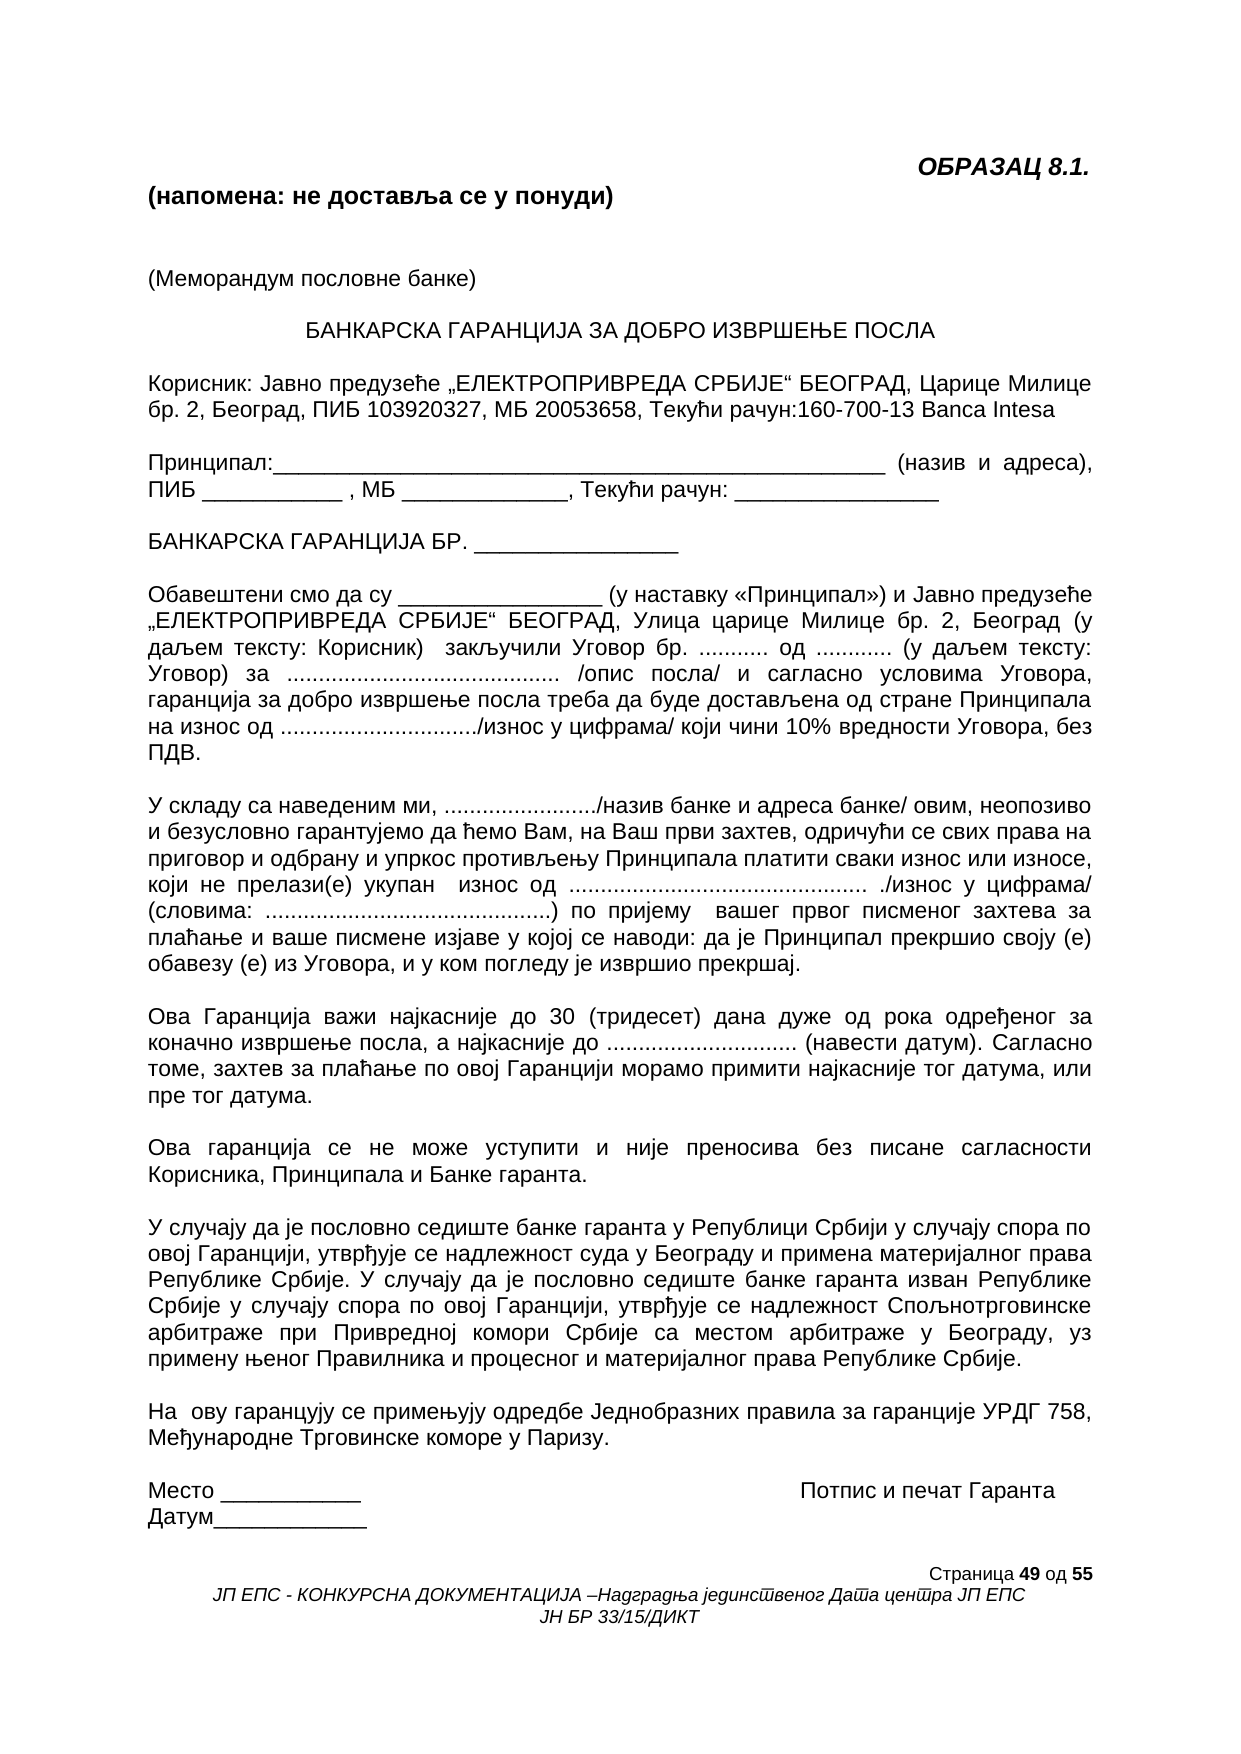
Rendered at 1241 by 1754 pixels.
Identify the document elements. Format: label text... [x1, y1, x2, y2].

text (Меморандум пословне банке) [148, 265, 1092, 291]
text На ову гаранцују се примењују одредбе Једнобразних правила за гаранције УРДГ 758, Међународне Трговинске коморе у Паризу. [148, 1398, 1092, 1451]
text Ова Гаранција важи најкасније до 30 (тридесет) дана дуже од рока одређеног за коначно извршење посла, а најкасније до .............................. (навести датум). Сагласно томе, захтев за плаћање по овој Гаранцији морамо примити најкасније тог датума, или пре тог датума. [148, 1003, 1092, 1108]
text БАНКАРСКА ГАРАНЦИЈА ЗА ДОБРО ИЗВРШЕЊЕ ПОСЛА [148, 317, 1092, 344]
text БАНКАРСКА ГАРАНЦИЈА БР. ________________ [148, 528, 1092, 554]
subtitle ОБРАЗАЦ 8.1. [148, 152, 1092, 181]
text Ова гаранција се не може уступити и није преносива без писане сагласности Корисника, Принципала и Банке гаранта. [148, 1134, 1092, 1187]
text Датум____________ [148, 1503, 1092, 1530]
text У случају да је пословно седиште банке гаранта у Републици Србији у случају спора по овој Гаранцији, утврђује се надлежност суда у Београду и примена материјалног права Републике Србије. У случају да је пословно седиште банке гаранта изван Републике Србије у случају спора по овој Гаранцији, утврђује се надлежност Спољнотрговинске арбитраже при Привредној комори Србије са местом арбитраже у Београду, уз примену њеног Правилника и процесног и материјалног права Републике Србије. [148, 1213, 1092, 1372]
text У складу са наведеним ми, ......................../назив банке и адреса банке/ овим, неопозиво и безусловно гарантујемо да ћемо Вам, на Ваш први захтев, одричући се свих права на приговор и одбрану и упркос противљењу Принципала платити сваки износ или износе, који не прелази(е) укупан износ од ............................................... ./износ у цифрама/ (словима: .............................................) по пријему вашег првог писменог захтева за плаћање и ваше писмене изјаве у којој се наводи: да је Принципал прекршио своју (е) обавезу (е) из Уговора, и у ком погледу је извршио прекршај. [148, 792, 1092, 976]
text Корисник: Јавно предузеће „ЕЛЕКТРОПРИВРЕДА СРБИЈЕ“ БЕОГРАД, Царице Милице бр. 2, Београд, ПИБ 103920327, МБ 20053658, Текући рачун:160-700-13 Banca Intesa [148, 370, 1092, 423]
text Обавештени смо да су ________________ (у наставку «Принципал») и Јавно предузеће „ЕЛЕКТРОПРИВРЕДА СРБИЈЕ“ БЕОГРАД, Улица царице Милице бр. 2, Београд (у даљем тексту: Корисник) закључили Уговор бр. ........... од ............ (у даљем тексту: Уговор) за ........................................... /опис посла/ и сагласно условима Уговора, гаранција за добро извршење посла треба да буде достављена од стране Принципала на износ од .............................../износ у цифрама/ који чини 10% вредности Уговора, без ПДВ. [148, 581, 1092, 765]
text Место ___________ Потпис и печат Гаранта [148, 1477, 1092, 1503]
text (напомена: не доставља се у понуди) [148, 181, 1092, 209]
text Принципал:________________________________________________ (назив и адреса), ПИБ ___________ , МБ _____________, Текући рачун: ________________ [148, 449, 1092, 502]
